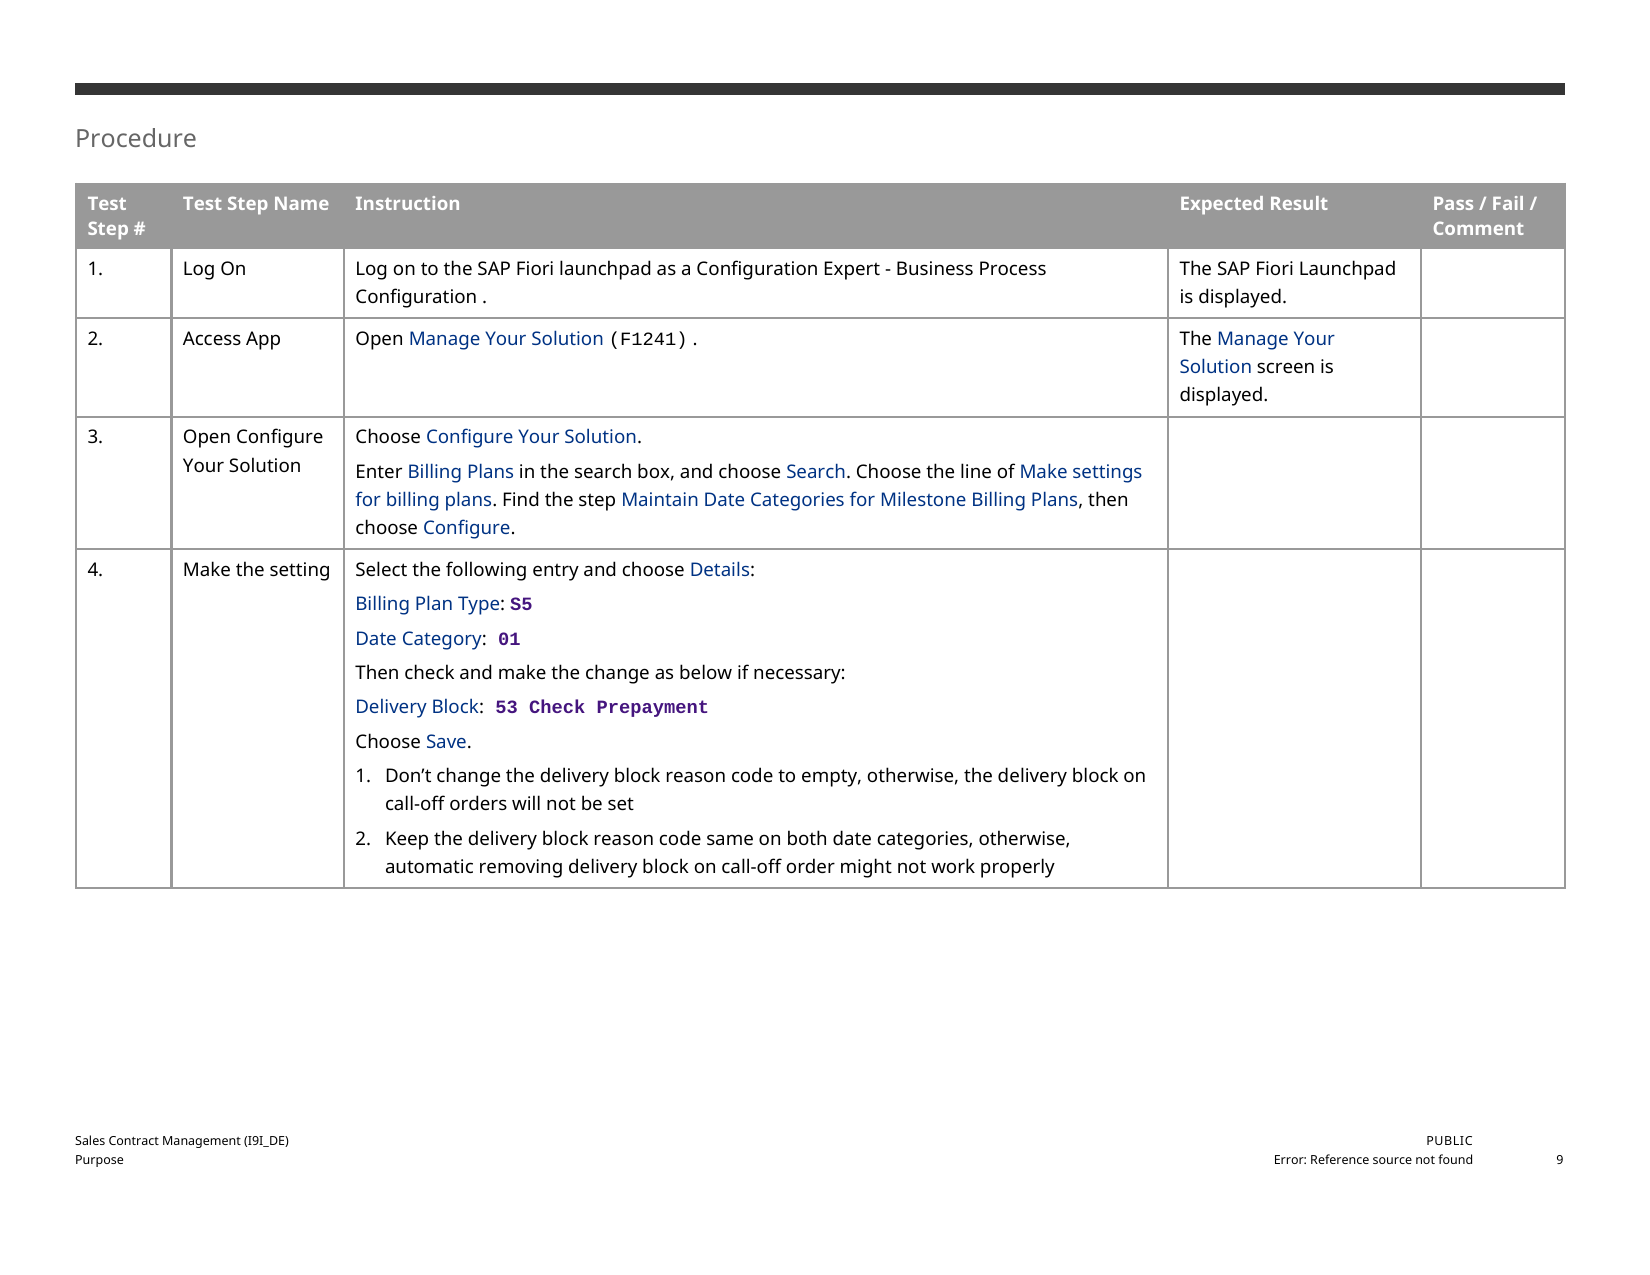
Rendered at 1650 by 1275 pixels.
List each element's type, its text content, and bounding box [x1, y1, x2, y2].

table_cell Access App [173, 319, 343, 416]
table_cell The Manage Your Solution screen is displayed. [1169, 319, 1420, 416]
table_cell [1422, 550, 1564, 887]
table_cell 4. [77, 550, 170, 887]
table_cell [1422, 418, 1564, 548]
table_cell Choose Configure Your Solution. Enter Billing Plans in the search box, and choose Search. Choose the line of Make settings for billing plans. Find the step Maintain Date Categories for Milestone Billing Plans, then choose Configure. [345, 418, 1167, 548]
table_cell [1422, 319, 1564, 416]
table_cell Make the setting [173, 550, 343, 887]
table_cell Open Manage Your Solution (F1241) . [345, 319, 1167, 416]
table_cell Log On [173, 249, 343, 317]
table_cell 2. [77, 319, 170, 416]
table_header Test Step Name [173, 185, 343, 247]
table_header Instruction [345, 185, 1167, 247]
table_cell [1169, 550, 1420, 887]
table_cell The SAP Fiori Launchpad is displayed. [1169, 249, 1420, 317]
table_cell 1. [77, 249, 170, 317]
title Procedure [75, 124, 1565, 153]
table_header Expected Result [1169, 185, 1420, 247]
table_cell Open Configure Your Solution [173, 418, 343, 548]
table_cell [1422, 249, 1564, 317]
table_cell [1169, 418, 1420, 548]
table_header Test Step # [77, 185, 170, 247]
table_cell Log on to the SAP Fiori launchpad as a Configuration Expert - Business Process Configuration . [345, 249, 1167, 317]
table_cell 3. [77, 418, 170, 548]
table_header Pass / Fail / Comment [1422, 185, 1564, 247]
table_cell Select the following entry and choose Details: Billing Plan Type: S5 Date Category: 01 Then check and make the change as below if necessary: Delivery Block: 53 Check Prepayment Choose Save. Don’t change the delivery block reason code to empty, otherwise, the delivery block on call-off orders will not be set Keep the delivery block reason code same on both date categories, otherwise, automatic removing delivery block on call-off order might not work properly [345, 550, 1167, 887]
